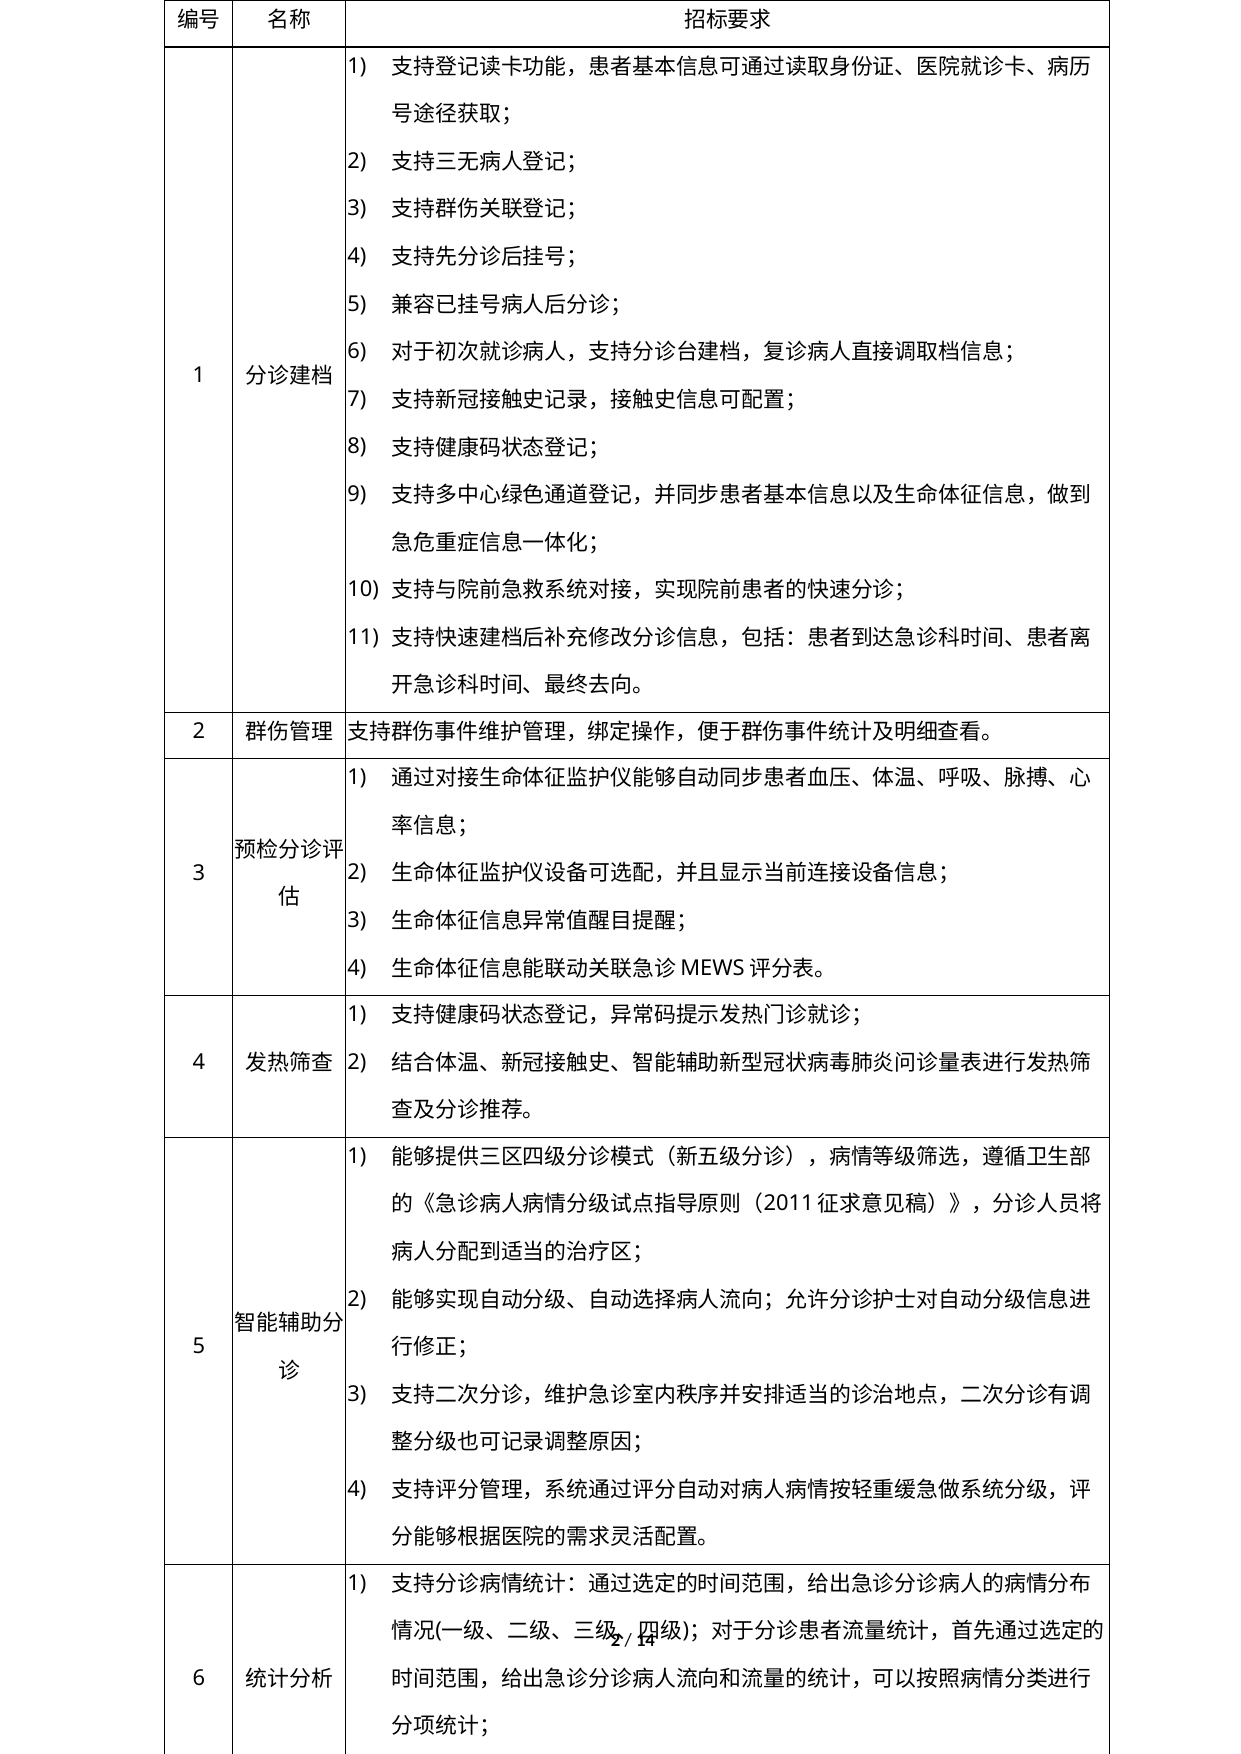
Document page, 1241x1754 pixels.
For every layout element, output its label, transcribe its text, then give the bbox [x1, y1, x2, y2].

table_cell 3 [165, 759, 232, 995]
table_header 编号 [165, 1, 232, 46]
table_cell 4 [165, 996, 232, 1137]
table_cell 2 [165, 713, 232, 758]
table_cell 发热筛查 [233, 996, 345, 1137]
table_cell 能够提供三区四级分诊模式（新五级分诊），病情等级筛选，遵循卫生部的《急诊病人病情分级试点指导原则（2011征求意见稿）》，分诊人员将病人分配到适当的治疗区； 能够实现自动分级、自动选择病人流向；允许分诊护士对自动分级信息进行修正； 支持二次分诊，维护急诊室内秩序并安排适当的诊治地点，二次分诊有调整分级也可记录调整原因； 支持评分管理，系统通过评分自动对病人病情按轻重缓急做系统分级，评分能够根据医院的需求灵活配置。 [346, 1138, 1109, 1563]
table_cell 统计分析 [233, 1565, 345, 1754]
table_cell 支持分诊病情统计：通过选定的时间范围，给出急诊分诊病人的病情分布情况(一级、二级、三级、四级)；对于分诊患者流量统计，首先通过选定的时间范围，给出急诊分诊病人流向和流量的统计，可以按照病情分类进行分项统计； 支持记录日常工作量统计、分诊登记统计、并且支持导出功能。 [346, 1565, 1109, 1754]
table_cell 支持登记读卡功能，患者基本信息可通过读取身份证、医院就诊卡、病历号途径获取； 支持三无病人登记； 支持群伤关联登记； 支持先分诊后挂号； 兼容已挂号病人后分诊； 对于初次就诊病人，支持分诊台建档，复诊病人直接调取档信息； 支持新冠接触史记录，接触史信息可配置； 支持健康码状态登记； 支持多中心绿色通道登记，并同步患者基本信息以及生命体征信息，做到急危重症信息一体化； 支持与院前急救系统对接，实现院前患者的快速分诊； 支持快速建档后补充修改分诊信息，包括：患者到达急诊科时间、患者离开急诊科时间、最终去向。 [346, 48, 1109, 712]
table_cell 群伤管理 [233, 713, 345, 758]
table_cell 预检分诊评估 [233, 759, 345, 995]
table_header 名称 [233, 1, 345, 46]
table_cell 6 [165, 1565, 232, 1754]
table_header 招标要求 [346, 1, 1109, 46]
table_cell 智能辅助分诊 [233, 1138, 345, 1563]
table_cell 1 [165, 48, 232, 712]
table_cell 支持健康码状态登记，异常码提示发热门诊就诊； 结合体温、新冠接触史、智能辅助新型冠状病毒肺炎问诊量表进行发热筛查及分诊推荐。 [346, 996, 1109, 1137]
table_cell 通过对接生命体征监护仪能够自动同步患者血压、体温、呼吸、脉搏、心率信息； 生命体征监护仪设备可选配，并且显示当前连接设备信息； 生命体征信息异常值醒目提醒； 生命体征信息能联动关联急诊MEWS评分表。 [346, 759, 1109, 995]
table_cell 分诊建档 [233, 48, 345, 712]
table_cell 5 [165, 1138, 232, 1563]
table_cell 支持群伤事件维护管理，绑定操作，便于群伤事件统计及明细查看。 [346, 713, 1109, 758]
